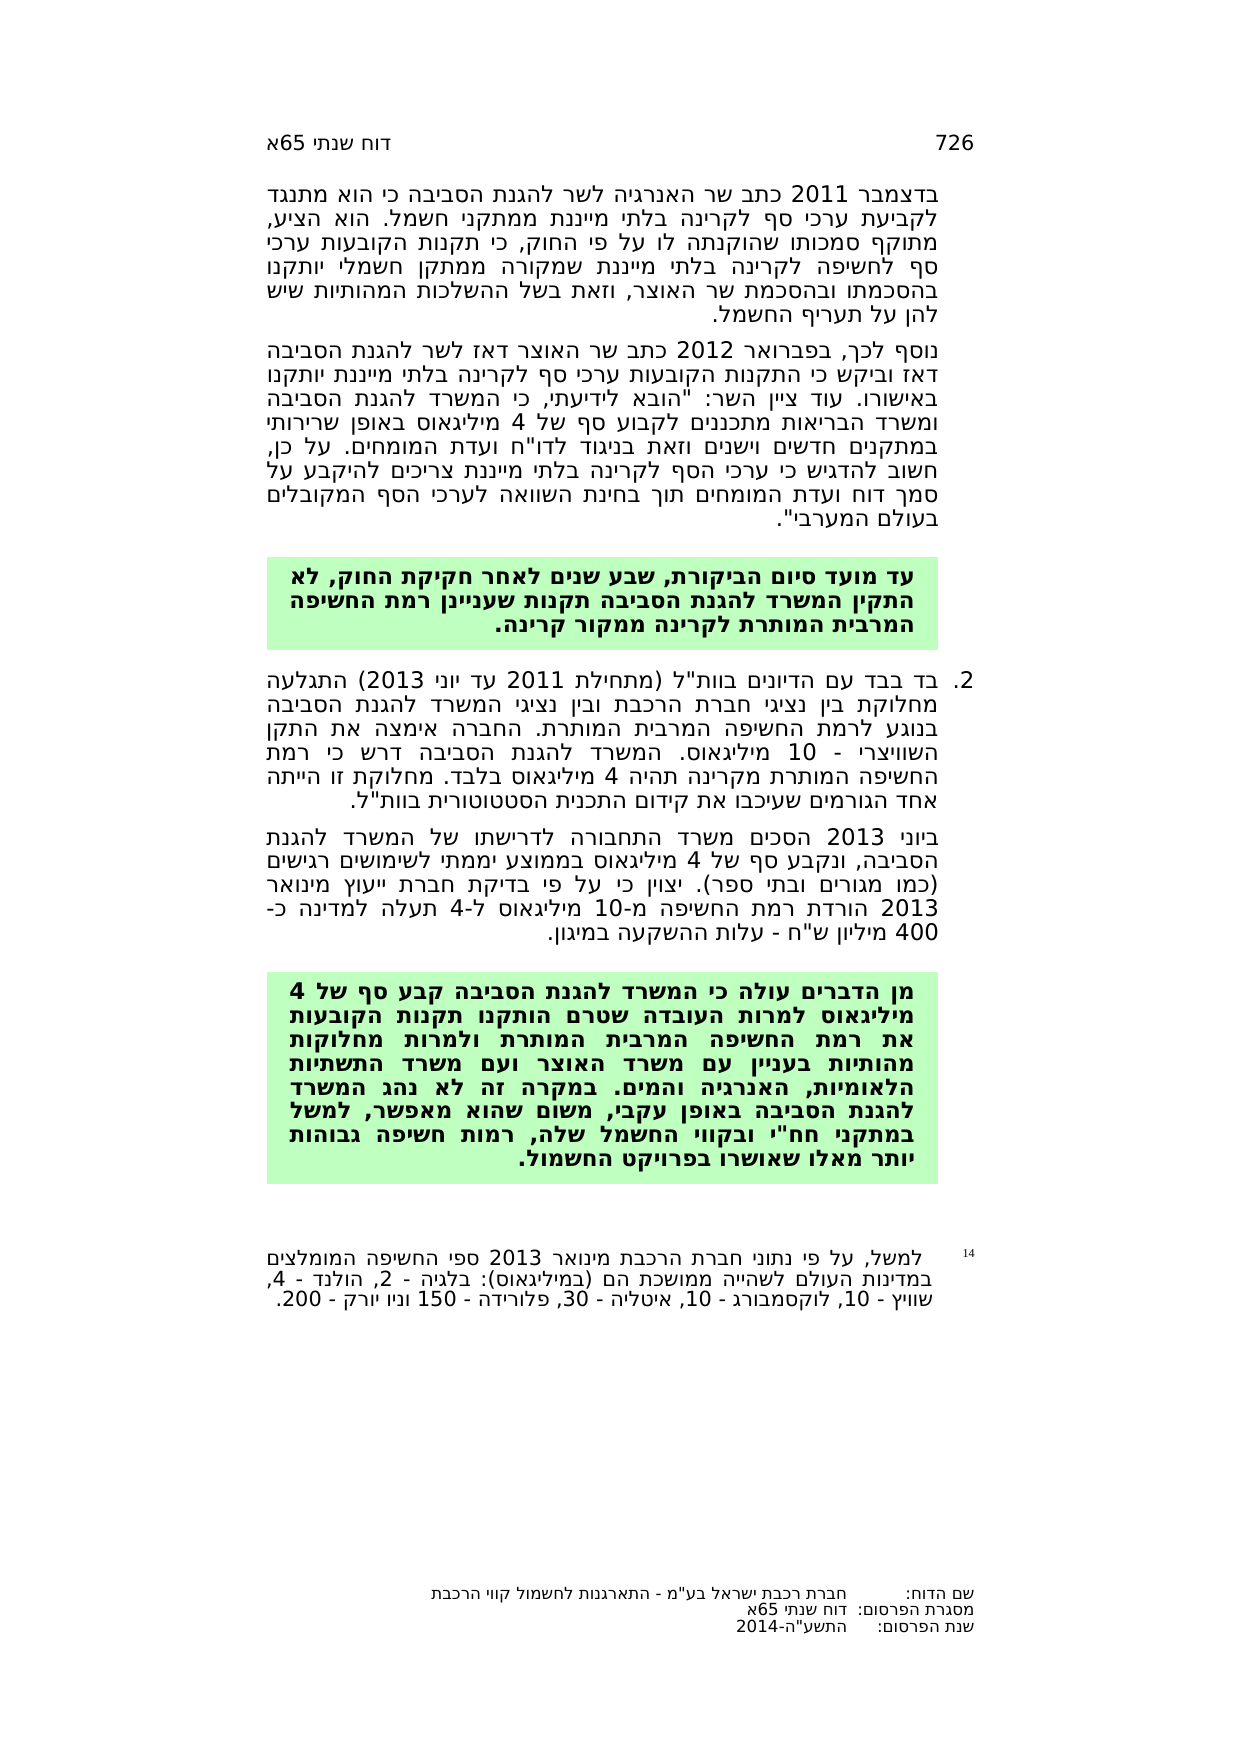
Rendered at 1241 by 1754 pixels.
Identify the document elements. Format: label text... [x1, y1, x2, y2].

text מן הדברים עולה כי המשרד להגנת הסביבה קבע סף של 4 מיליגאוס למרות העובדה שטרם הותקנו תקנות הקובעות את רמת החשיפה המרבית המותרת ולמרות מחלוקות מהותיות בעניין עם משרד האוצר ועם משרד התשתיות הלאומיות, האנרגיה והמים. במקרה זה לא נהג המשרד להגנת הסביבה באופן עקבי, משום שהוא מאפשר, למשל במתקני חח"י ובקווי החשמל שלה, רמות חשיפה גבוהות יותר מאלו שאושרו בפרויקט החשמול. [267, 972, 938, 1184]
text עד מועד סיום הביקורת, שבע שנים לאחר חקיקת החוק, לא התקין המשרד להגנת הסביבה תקנות שעניינן רמת החשיפה המרבית המותרת לקרינה ממקור קרינה. [267, 557, 938, 650]
text 2. בד בבד עם הדיונים בוות"ל (מתחילת 2011 עד יוני 2013) התגלעה מחלוקת בין נציגי חברת הרכבת ובין נציגי המשרד להגנת הסביבה בנוגע לרמת החשיפה המרבית המותרת. החברה אימצה את התקן השוויצרי - 10 מיליגאוס. המשרד להגנת הסביבה דרש כי רמת החשיפה המותרת מקרינה תהיה 4 מיליגאוס בלבד. מחלוקת זו הייתה אחד הגורמים שעיכבו את קידום התכנית הסטטוטורית בוות"ל. [266, 669, 974, 813]
text בדצמבר 2011 כתב שר האנרגיה לשר להגנת הסביבה כי הוא מתנגד לקביעת ערכי סף לקרינה בלתי מייננת ממתקני חשמל. הוא הציע, מתוקף סמכותו שהוקנתה לו על פי החוק, כי תקנות הקובעות ערכי סף לחשיפה לקרינה בלתי מייננת שמקורה ממתקן חשמלי יותקנו בהסכמתו ובהסכמת שר האוצר, וזאת בשל ההשלכות המהותיות שיש להן על תעריף החשמל. [266, 183, 974, 327]
text נוסף לכך, בפברואר 2012 כתב שר האוצר דאז לשר להגנת הסביבה דאז וביקש כי התקנות הקובעות ערכי סף לקרינה בלתי מייננת יותקנו באישורו. עוד ציין השר: "הובא לידיעתי, כי המשרד להגנת הסביבה ומשרד הבריאות מתכננים לקבוע סף של 4 מיליגאוס באופן שרירותי במתקנים חדשים וישנים וזאת בניגוד לדו"ח ועדת המומחים. על כן, חשוב להדגיש כי ערכי הסף לקרינה בלתי מייננת צריכים להיקבע על סמך דוח ועדת המומחים תוך בחינת השוואה לערכי הסף המקובלים בעולם המערבי". [266, 339, 974, 531]
text ביוני 2013 הסכים משרד התחבורה לדרישתו של המשרד להגנת הסביבה, ונקבע סף של 4 מיליגאוס בממוצע יממתי לשימושים רגישים (כמו מגורים ובתי ספר). יצוין כי על פי בדיקת חברת ייעוץ מינואר 2013 הורדת רמת החשיפה מ-10 מיליגאוס ל-4 תעלה למדינה כ-400 מיליון ש"ח - עלות ההשקעה במיגון. [266, 826, 974, 946]
